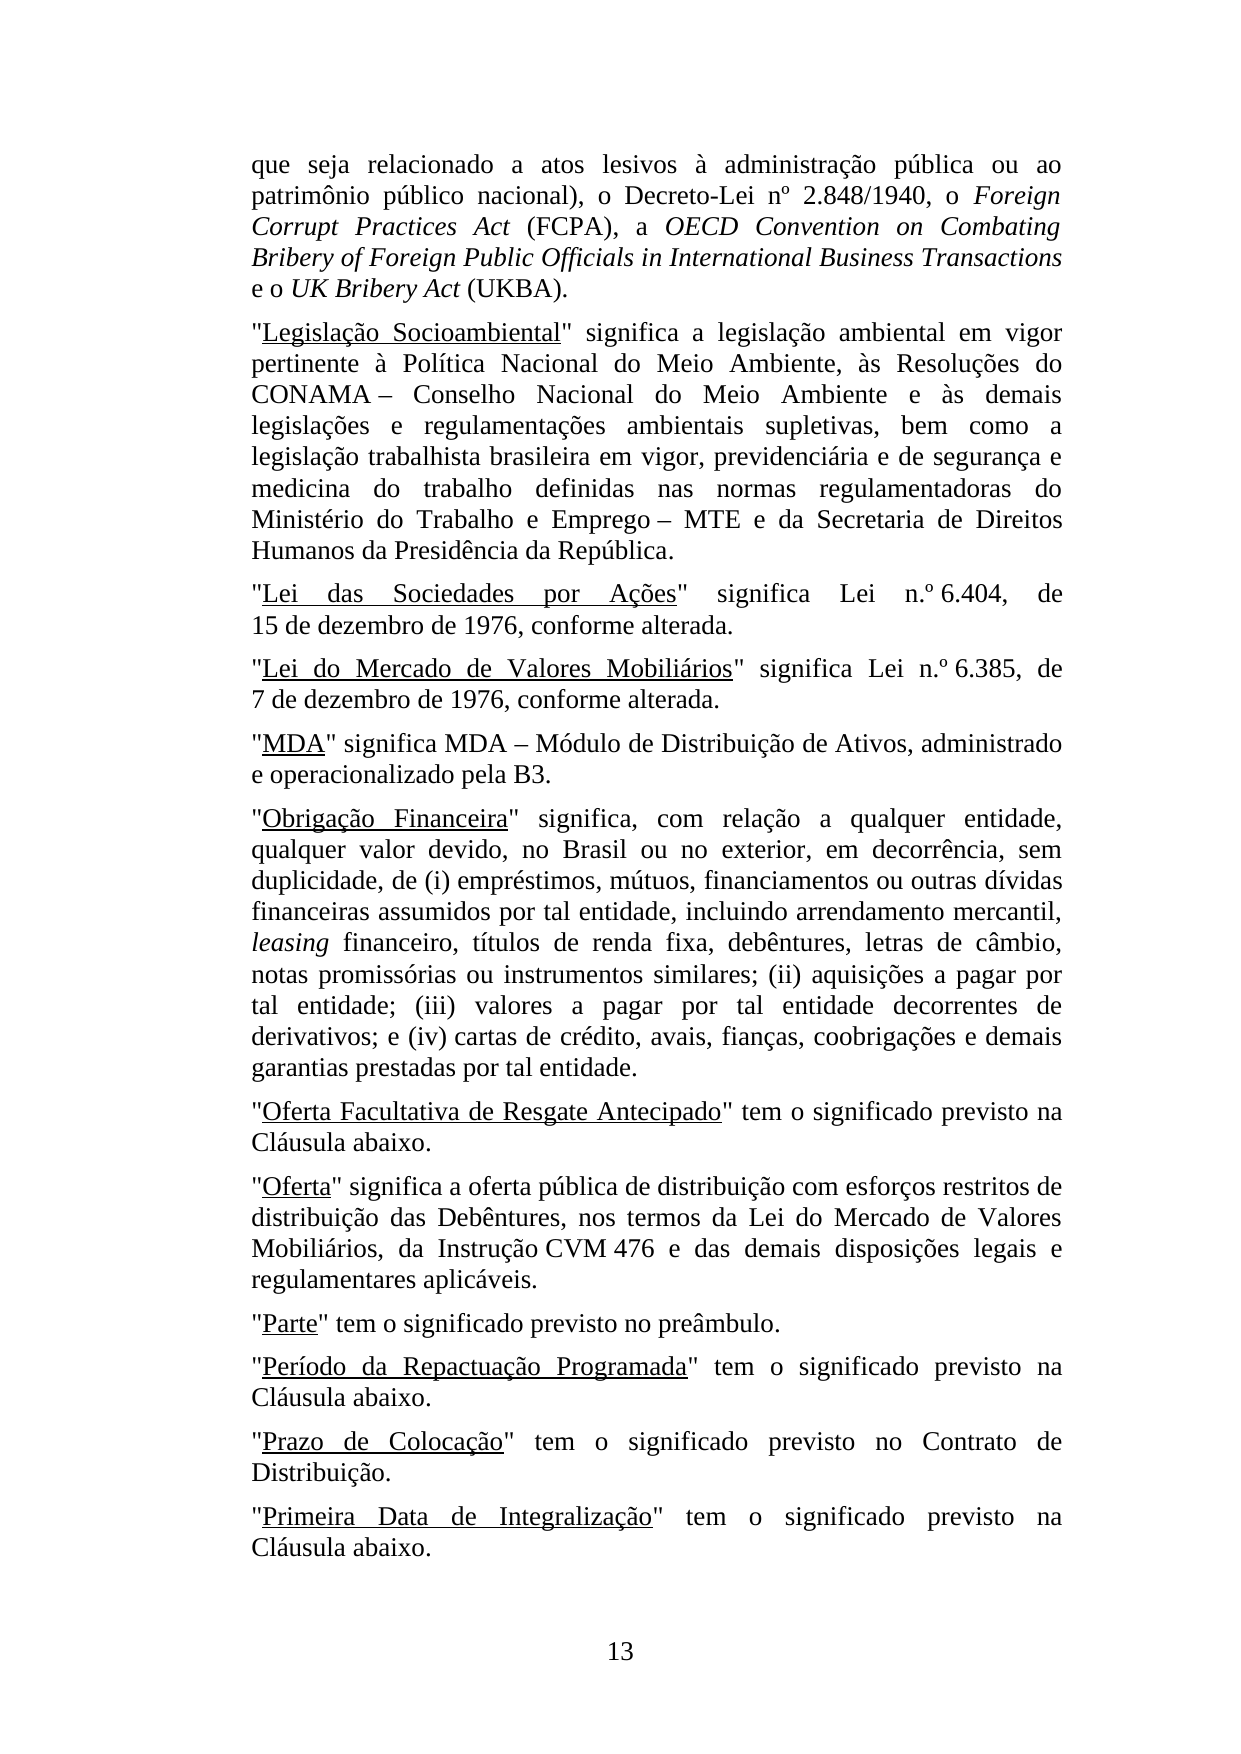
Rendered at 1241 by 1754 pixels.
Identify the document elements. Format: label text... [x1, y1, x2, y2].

text "Prazo de Colocação" tem o significado previsto no Contrato de Distribuição. [251, 1425, 1063, 1487]
text "MDA" significa MDA – Módulo de Distribuição de Ativos, administrado e operacionalizado pela B3. [251, 727, 1063, 789]
text "Legislação Socioambiental" significa a legislação ambiental em vigor pertinente à Política Nacional do Meio Ambiente, às Resoluções do CONAMA – Conselho Nacional do Meio Ambiente e às demais legislações e regulamentações ambientais supletivas, bem como a legislação trabalhista brasileira em vigor, previdenciária e de segurança e medicina do trabalho definidas nas normas regulamentadoras do Ministério do Trabalho e Emprego – MTE e da Secretaria de Direitos Humanos da Presidência da República. [251, 316, 1063, 565]
text "Obrigação Financeira" significa, com relação a qualquer entidade, qualquer valor devido, no Brasil ou no exterior, em decorrência, sem duplicidade, de (i) empréstimos, mútuos, financiamentos ou outras dívidas financeiras assumidos por tal entidade, incluindo arrendamento mercantil, leasing financeiro, títulos de renda fixa, debêntures, letras de câmbio, notas promissórias ou instrumentos similares; (ii) aquisições a pagar por tal entidade; (iii) valores a pagar por tal entidade decorrentes de derivativos; e (iv) cartas de crédito, avais, fianças, coobrigações e demais garantias prestadas por tal entidade. [251, 802, 1063, 1082]
text "Oferta Facultativa de Resgate Antecipado" tem o significado previsto na Cláusula 7.17 abaixo. [251, 1095, 1063, 1157]
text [251, 148, 1063, 303]
text "Parte" tem o significado previsto no preâmbulo. [251, 1307, 1063, 1338]
text "Oferta" significa a oferta pública de distribuição com esforços restritos de distribuição das Debêntures, nos termos da Lei do Mercado de Valores Mobiliários, da Instrução CVM 476 e das demais disposições legais e regulamentares aplicáveis. [251, 1169, 1063, 1294]
text "Primeira Data de Integralização" tem o significado previsto na Cláusula 6.4 abaixo. [251, 1500, 1063, 1562]
text "Lei das Sociedades por Ações" significa Lei n.º 6.404, de 15 de dezembro de 1976, conforme alterada. [251, 578, 1063, 640]
text "Lei do Mercado de Valores Mobiliários" significa Lei n.º 6.385, de 7 de dezembro de 1976, conforme alterada. [251, 652, 1063, 715]
text "Período da Repactuação Programada" tem o significado previsto na Cláusula 7.14.1 abaixo. [251, 1350, 1063, 1413]
